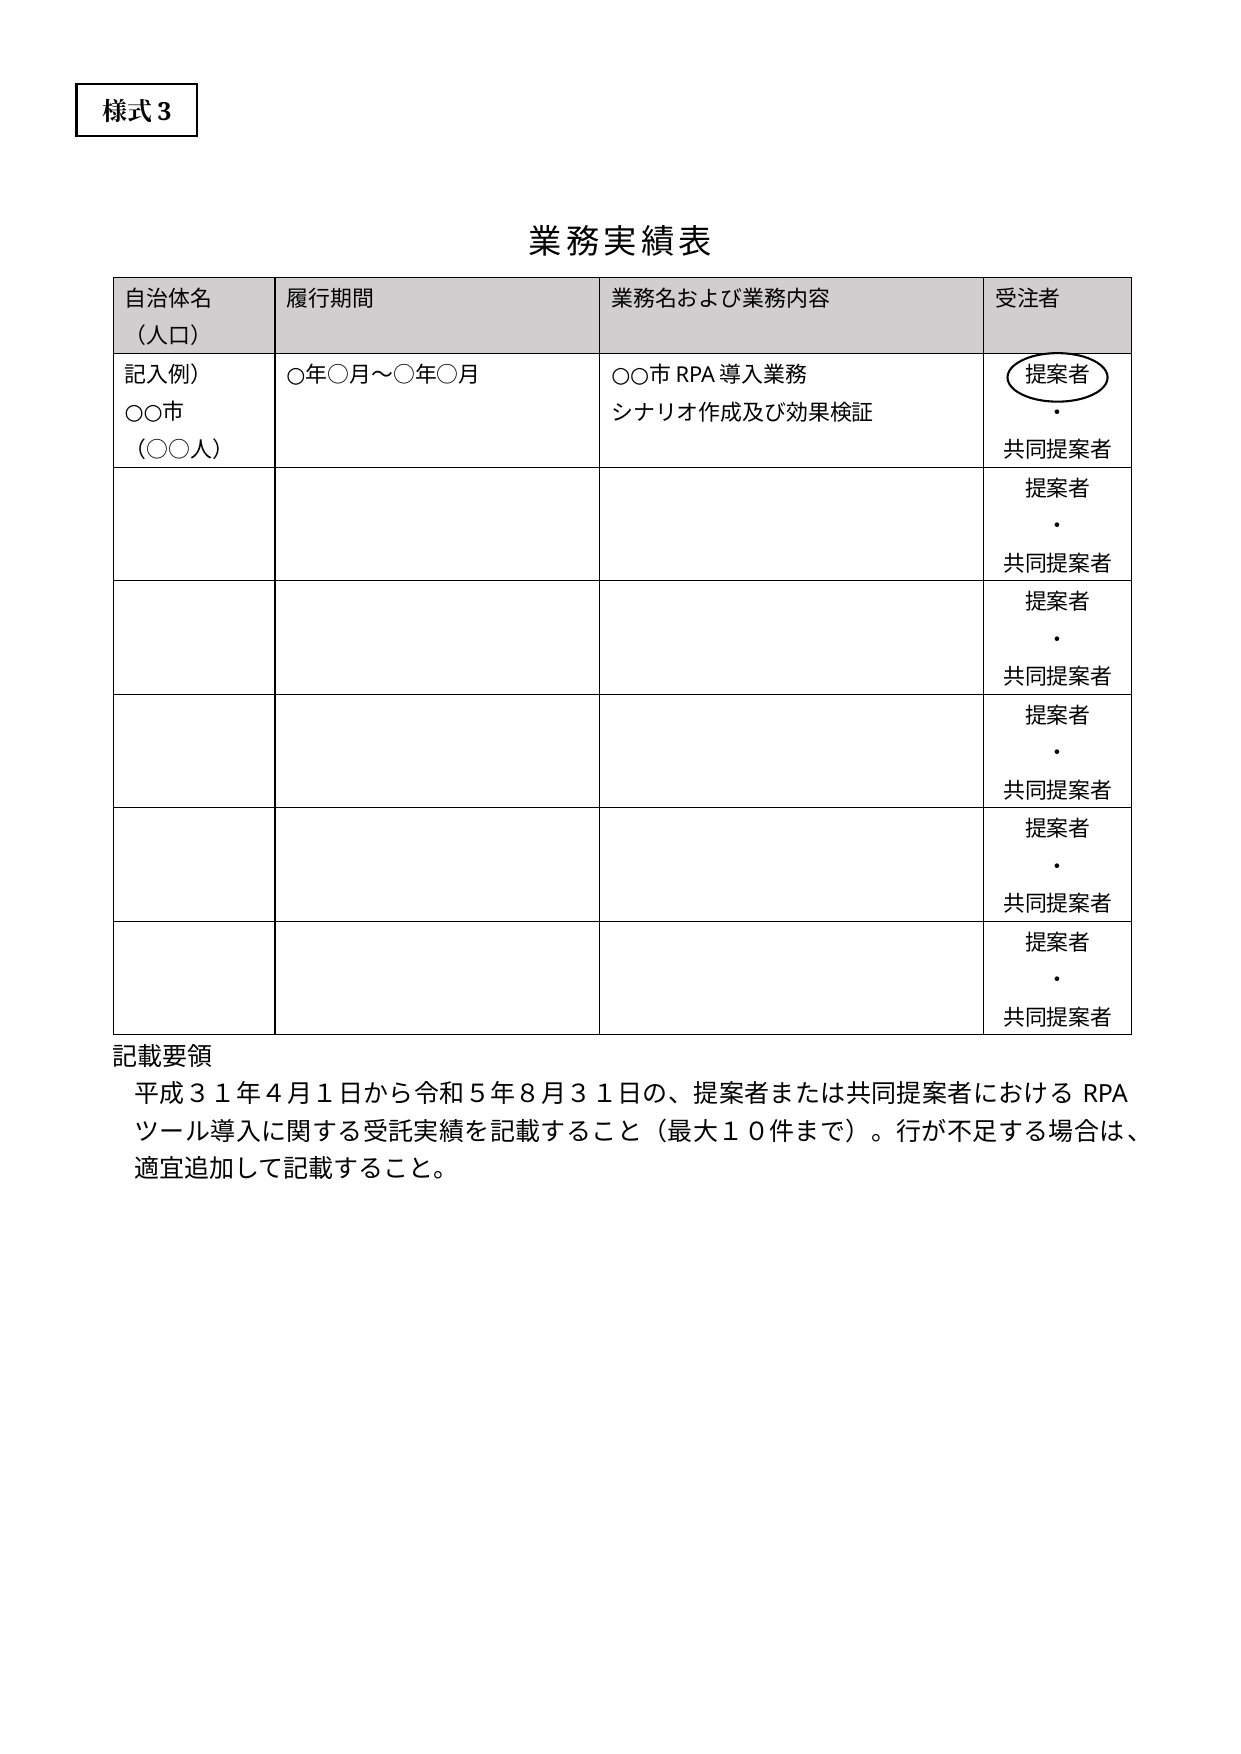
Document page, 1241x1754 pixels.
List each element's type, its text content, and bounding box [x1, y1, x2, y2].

table_header 受注者 [984, 278, 1131, 353]
table_cell [114, 468, 274, 580]
table_cell [600, 581, 983, 694]
table_header 履行期間 [276, 278, 599, 353]
table_cell 提案者 ・ 共同提案者 [984, 468, 1131, 580]
table_cell 提案者 ・ 共同提案者 [984, 581, 1131, 694]
table_cell [114, 581, 274, 694]
table_cell 提案者 ・ 共同提案者 [984, 695, 1131, 807]
table_cell ○○市RPA導入業務 シナリオ作成及び効果検証 [600, 354, 983, 467]
table_cell [600, 695, 983, 807]
table_cell 記入例） ○○市 （○○人） [114, 354, 274, 467]
table_cell [114, 695, 274, 807]
table_cell [114, 922, 274, 1034]
text 業務実績表 [112, 202, 1128, 277]
table_cell [600, 468, 983, 580]
text 平成３１年４月１日から令和５年８月３１日の、提案者または共同提案者におけるRPAツール導入に関する受託実績を記載すること（最大１０件まで）。行が不足する場合は、適宜追加して記載すること。 [134, 1073, 1128, 1185]
table_cell [276, 695, 599, 807]
table_cell [276, 922, 599, 1034]
table_header 業務名および業務内容 [600, 278, 983, 353]
table_cell [600, 922, 983, 1034]
table_cell 提案者 ・ 共同提案者 [984, 808, 1131, 921]
table_header 自治体名 （人口） [114, 278, 274, 353]
table_cell [276, 808, 599, 921]
table_cell 提案者 ・ 共同提案者 [984, 354, 1131, 467]
table_cell ○年○月～○年○月 [276, 354, 599, 467]
table_cell 提案者 ・ 共同提案者 [984, 922, 1131, 1034]
table_cell [276, 581, 599, 694]
subtitle 記載要領 [112, 1035, 1128, 1073]
table_cell [600, 808, 983, 921]
table_cell [276, 468, 599, 580]
table_cell [114, 808, 274, 921]
